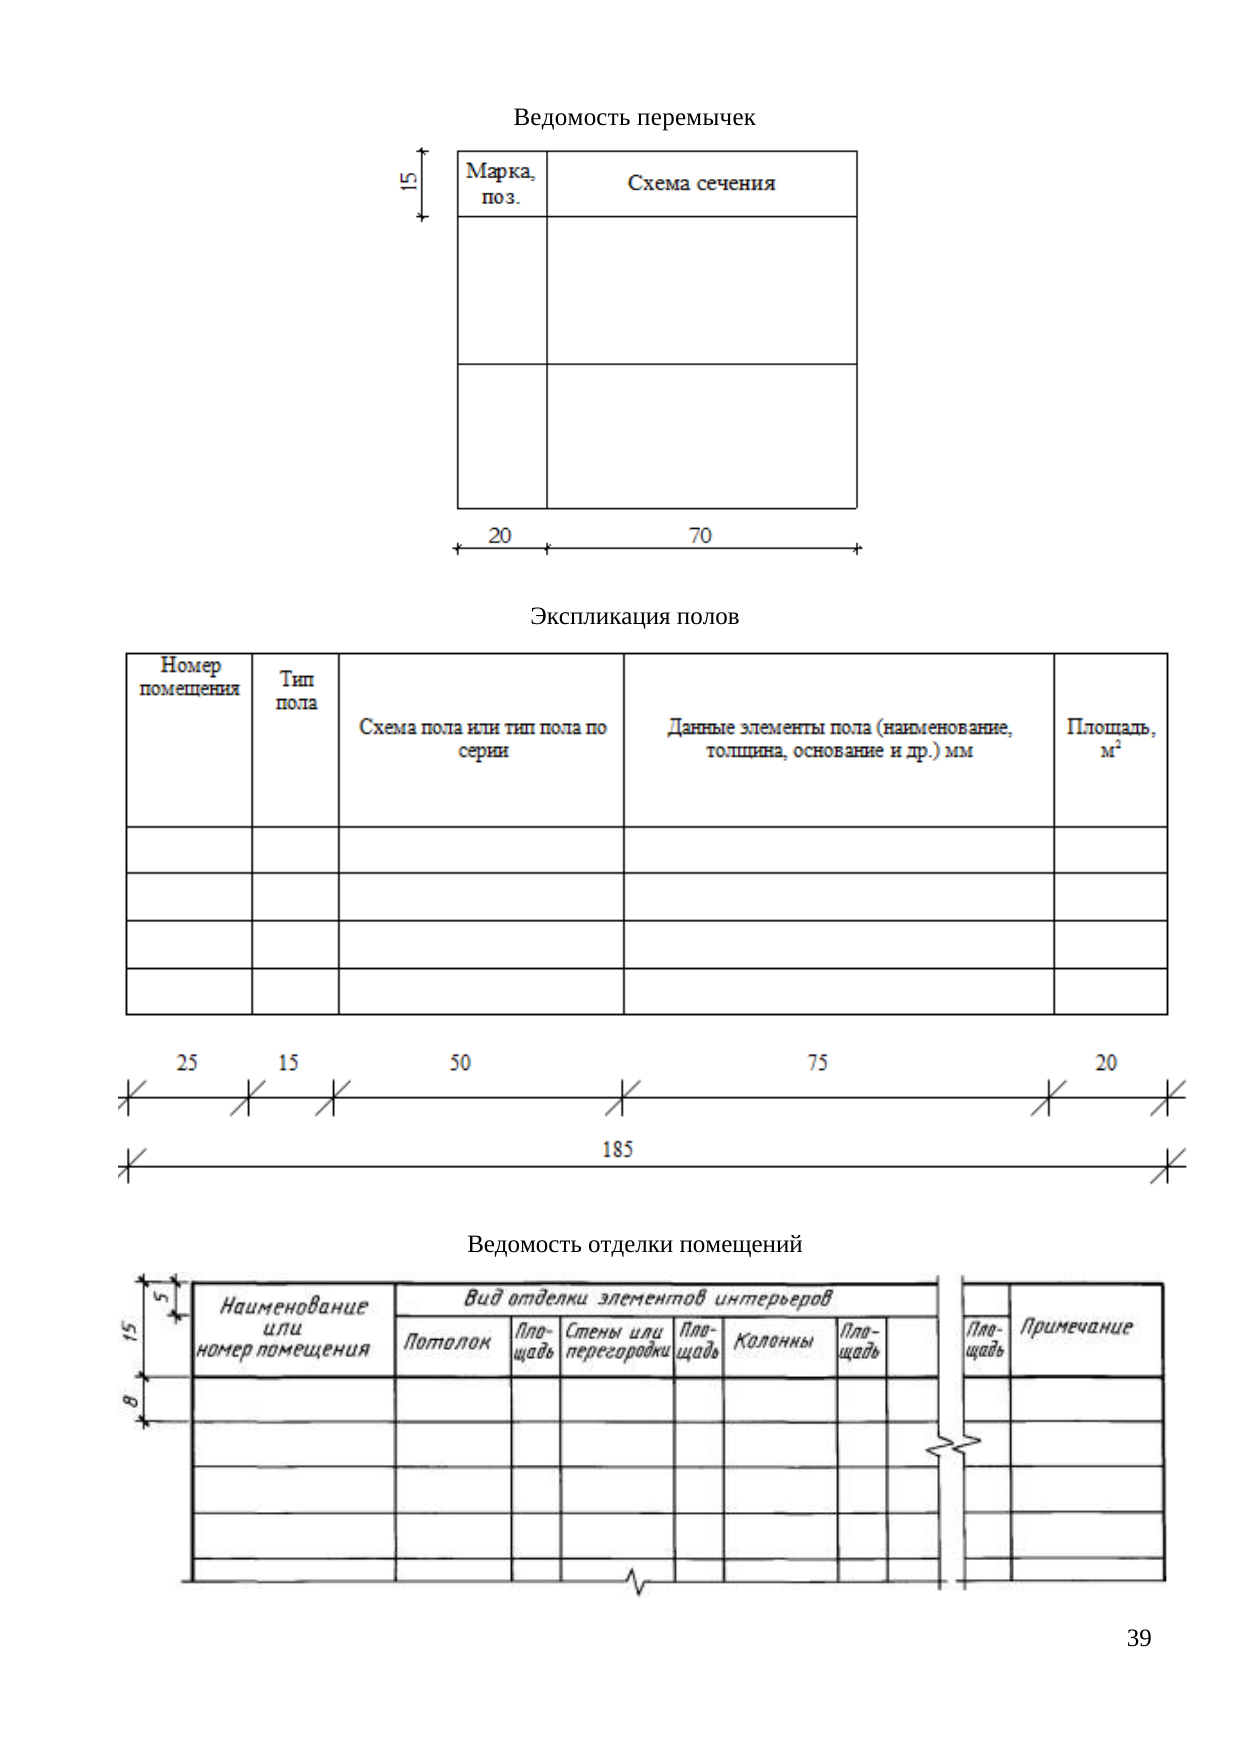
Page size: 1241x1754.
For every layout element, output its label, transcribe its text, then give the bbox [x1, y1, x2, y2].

picture [118, 1272, 1167, 1598]
text Ведомость перемычек [118, 102, 1152, 131]
picture [118, 643, 1187, 1187]
text Экспликация полов [118, 601, 1152, 629]
picture [390, 145, 880, 559]
text Ведомость отделки помещений [118, 1229, 1152, 1258]
